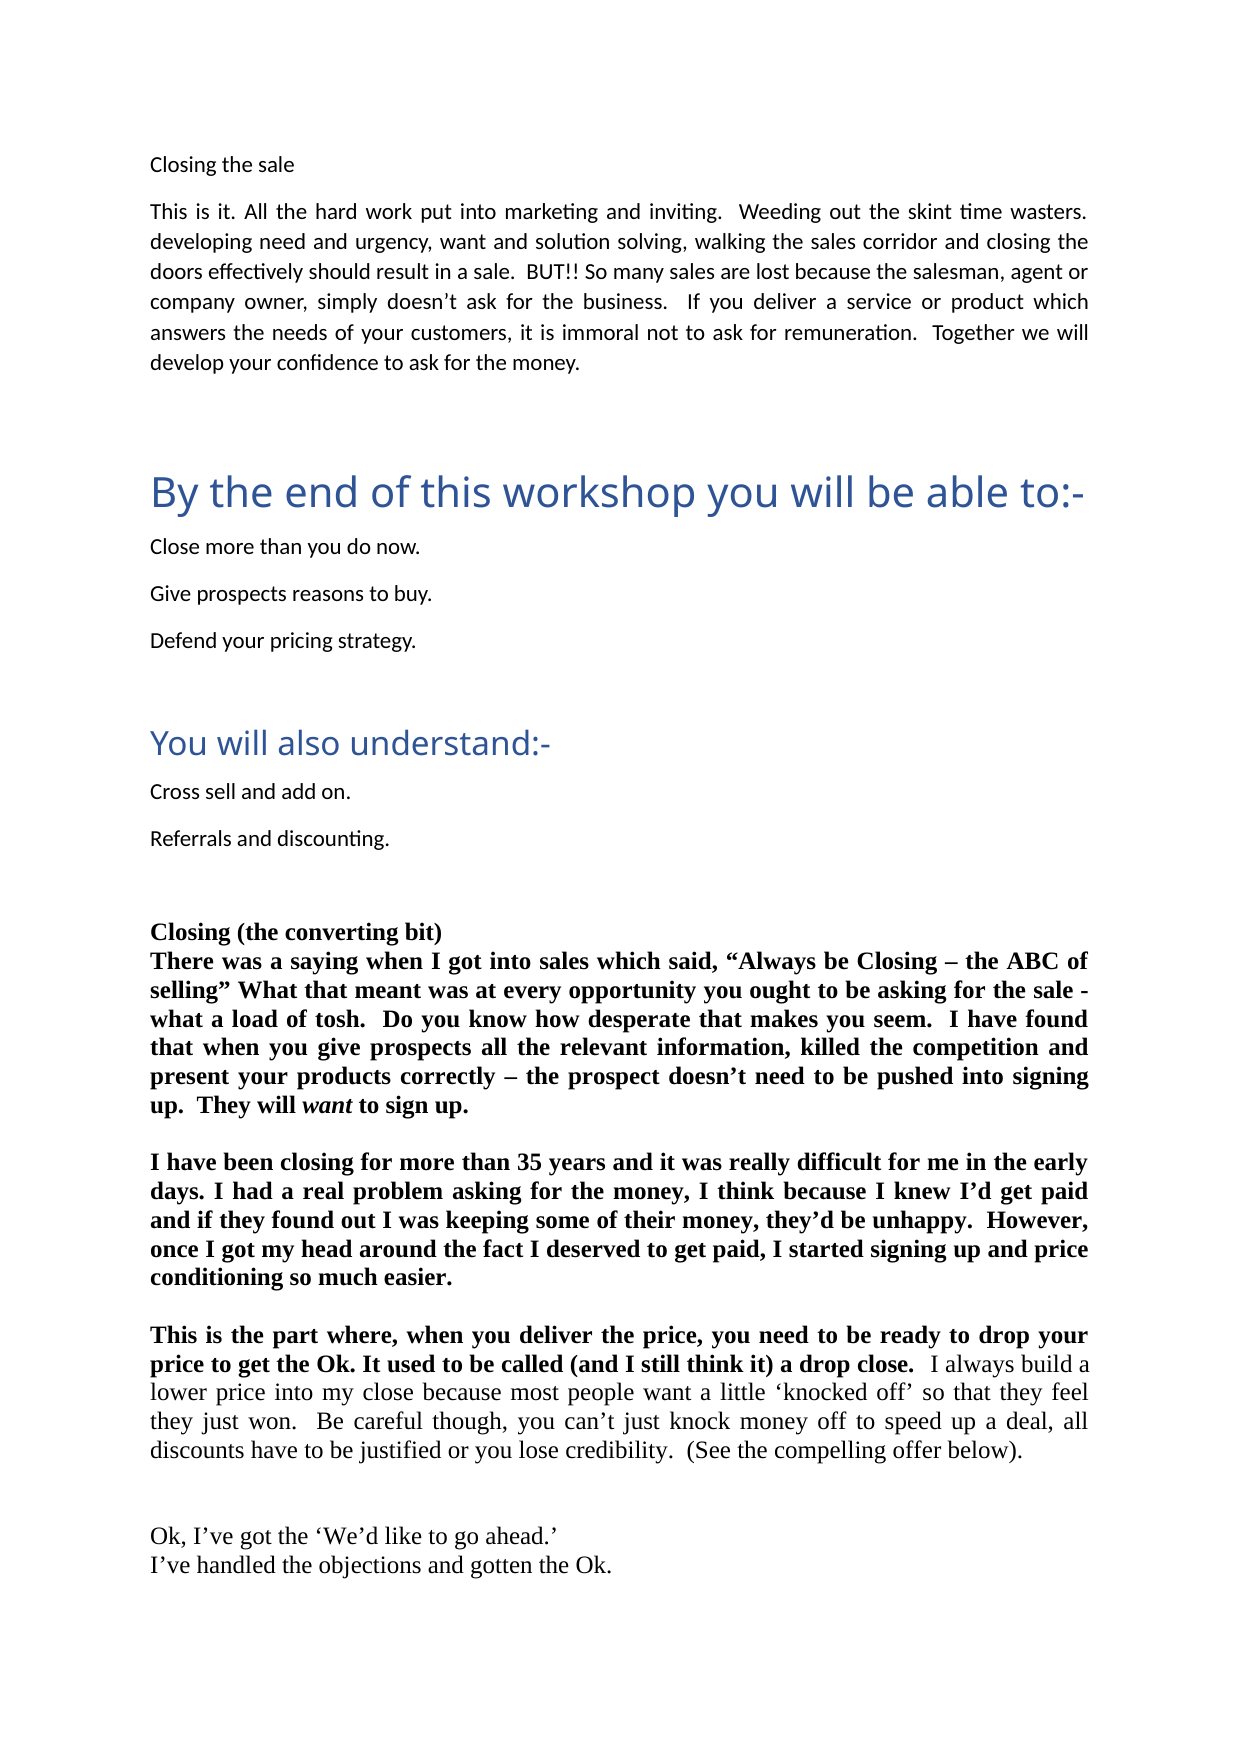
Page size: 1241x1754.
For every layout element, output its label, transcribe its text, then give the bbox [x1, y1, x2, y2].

text There was a saying when I got into sales which said, “Always be Closing – the ABC of selling” What that meant was at every opportunity you ought to be asking for the sale - what a load of tosh. Do you know how desperate that makes you seem. I have found that when you give prospects all the relevant information, killed the competition and present your products correctly – the prospect doesn’t need to be pushed into signing up. They will want to sign up. [150, 946, 1090, 1119]
text Cross sell and add on. [150, 777, 1090, 805]
text Close more than you do now. [150, 532, 1090, 560]
text Closing (the converting bit) [150, 917, 1090, 946]
text I’ve handled the objections and gotten the Ok. [150, 1550, 1090, 1579]
text Defend your pricing strategy. [150, 626, 1090, 654]
text Closing the sale [150, 150, 1090, 178]
text Referrals and discounting. [150, 824, 1090, 852]
text Give prospects reasons to buy. [150, 579, 1090, 607]
text Ok, I’ve got the ‘We’d like to go ahead.’ [150, 1521, 1090, 1550]
subtitle You will also understand:- [150, 719, 1090, 765]
text This is it. All the hard work put into marketing and inviting. Weeding out the skint time wasters. developing need and urgency, want and solution solving, walking the sales corridor and closing the doors effectively should result in a sale. BUT!! So many sales are lost because the salesman, agent or company owner, simply doesn’t ask for the business. If you deliver a service or product which answers the needs of your customers, it is immoral not to ask for remuneration. Together we will develop your confidence to ask for the money. [150, 197, 1090, 376]
subtitle By the end of this workshop you will be able to:- [150, 462, 1090, 519]
text I have been closing for more than 35 years and it was really difficult for me in the early days. I had a real problem asking for the money, I think because I knew I’d get paid and if they found out I was keeping some of their money, they’d be unhappy. However, once I got my head around the fact I deserved to get paid, I started signing up and price conditioning so much easier. [150, 1147, 1090, 1291]
text This is the part where, when you deliver the price, you need to be ready to drop your price to get the Ok. It used to be called (and I still think it) a drop close. I always build a lower price into my close because most people want a little ‘knocked off’ so that they feel they just won. Be careful though, you can’t just knock money off to speed up a deal, all discounts have to be justified or you lose credibility. (See the compelling offer below). [150, 1320, 1090, 1464]
